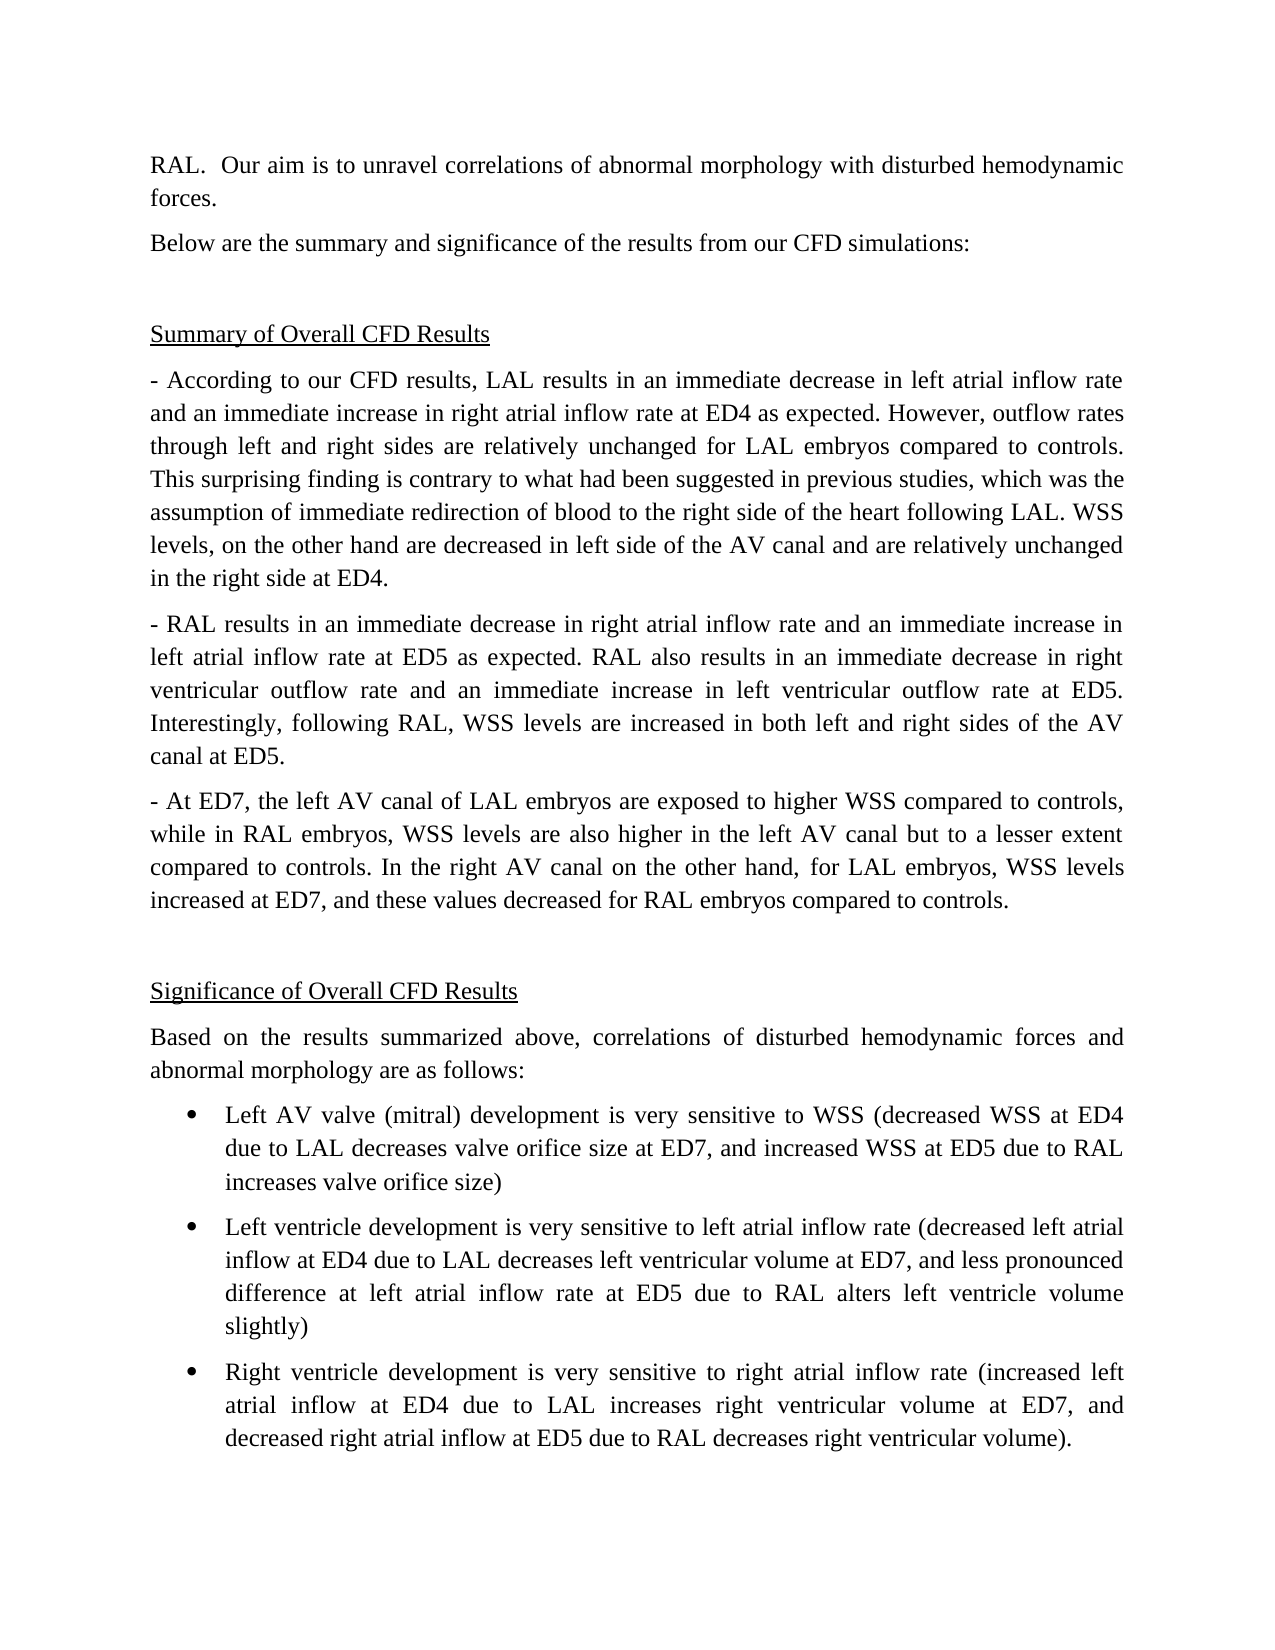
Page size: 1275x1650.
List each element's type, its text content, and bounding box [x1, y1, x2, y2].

text - RAL results in an immediate decrease in right atrial inflow rate and an immediate increase in left atrial inflow rate at ED5 as expected. RAL also results in an immediate decrease in right ventricular outflow rate and an immediate increase in left ventricular outflow rate at ED5. Interestingly, following RAL, WSS levels are increased in both left and right sides of the AV canal at ED5. [150, 609, 1125, 769]
text - At ED7, the left AV canal of LAL embryos are exposed to higher WSS compared to controls, while in RAL embryos, WSS levels are also higher in the left AV canal but to a lesser extent compared to controls. In the right AV canal on the other hand, for LAL embryos, WSS levels increased at ED7, and these values decreased for RAL embryos compared to controls. [150, 786, 1125, 914]
text Below are the summary and significance of the results from our CFD simulations: [150, 228, 1125, 257]
text Summary of Overall CFD Results [150, 319, 1125, 348]
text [150, 150, 1125, 212]
text Significance of Overall CFD Results [150, 976, 1125, 1005]
text - According to our CFD results, LAL results in an immediate decrease in left atrial inflow rate and an immediate increase in right atrial inflow rate at ED4 as expected. However, outflow rates through left and right sides are relatively unchanged for LAL embryos compared to controls. This surprising finding is contrary to what had been suggested in previous studies, which was the assumption of immediate redirection of blood to the right side of the heart following LAL. WSS levels, on the other hand are decreased in left side of the AV canal and are relatively unchanged in the right side at ED4. [150, 365, 1125, 592]
list Right ventricle development is very sensitive to right atrial inflow rate (increased left atrial inflow at ED4 due to LAL increases right ventricular volume at ED7, and decreased right atrial inflow at ED5 due to RAL decreases right ventricular volume). [187, 1357, 1125, 1451]
text Based on the results summarized above, correlations of disturbed hemodynamic forces and abnormal morphology are as follows: [150, 1022, 1125, 1084]
list Left AV valve (mitral) development is very sensitive to WSS (decreased WSS at ED4 due to LAL decreases valve orifice size at ED7, and increased WSS at ED5 due to RAL increases valve orifice size) [187, 1101, 1125, 1195]
list Left ventricle development is very sensitive to left atrial inflow rate (decreased left atrial inflow at ED4 due to LAL decreases left ventricular volume at ED7, and less pronounced difference at left atrial inflow rate at ED5 due to RAL alters left ventricle volume slightly) [187, 1212, 1125, 1340]
